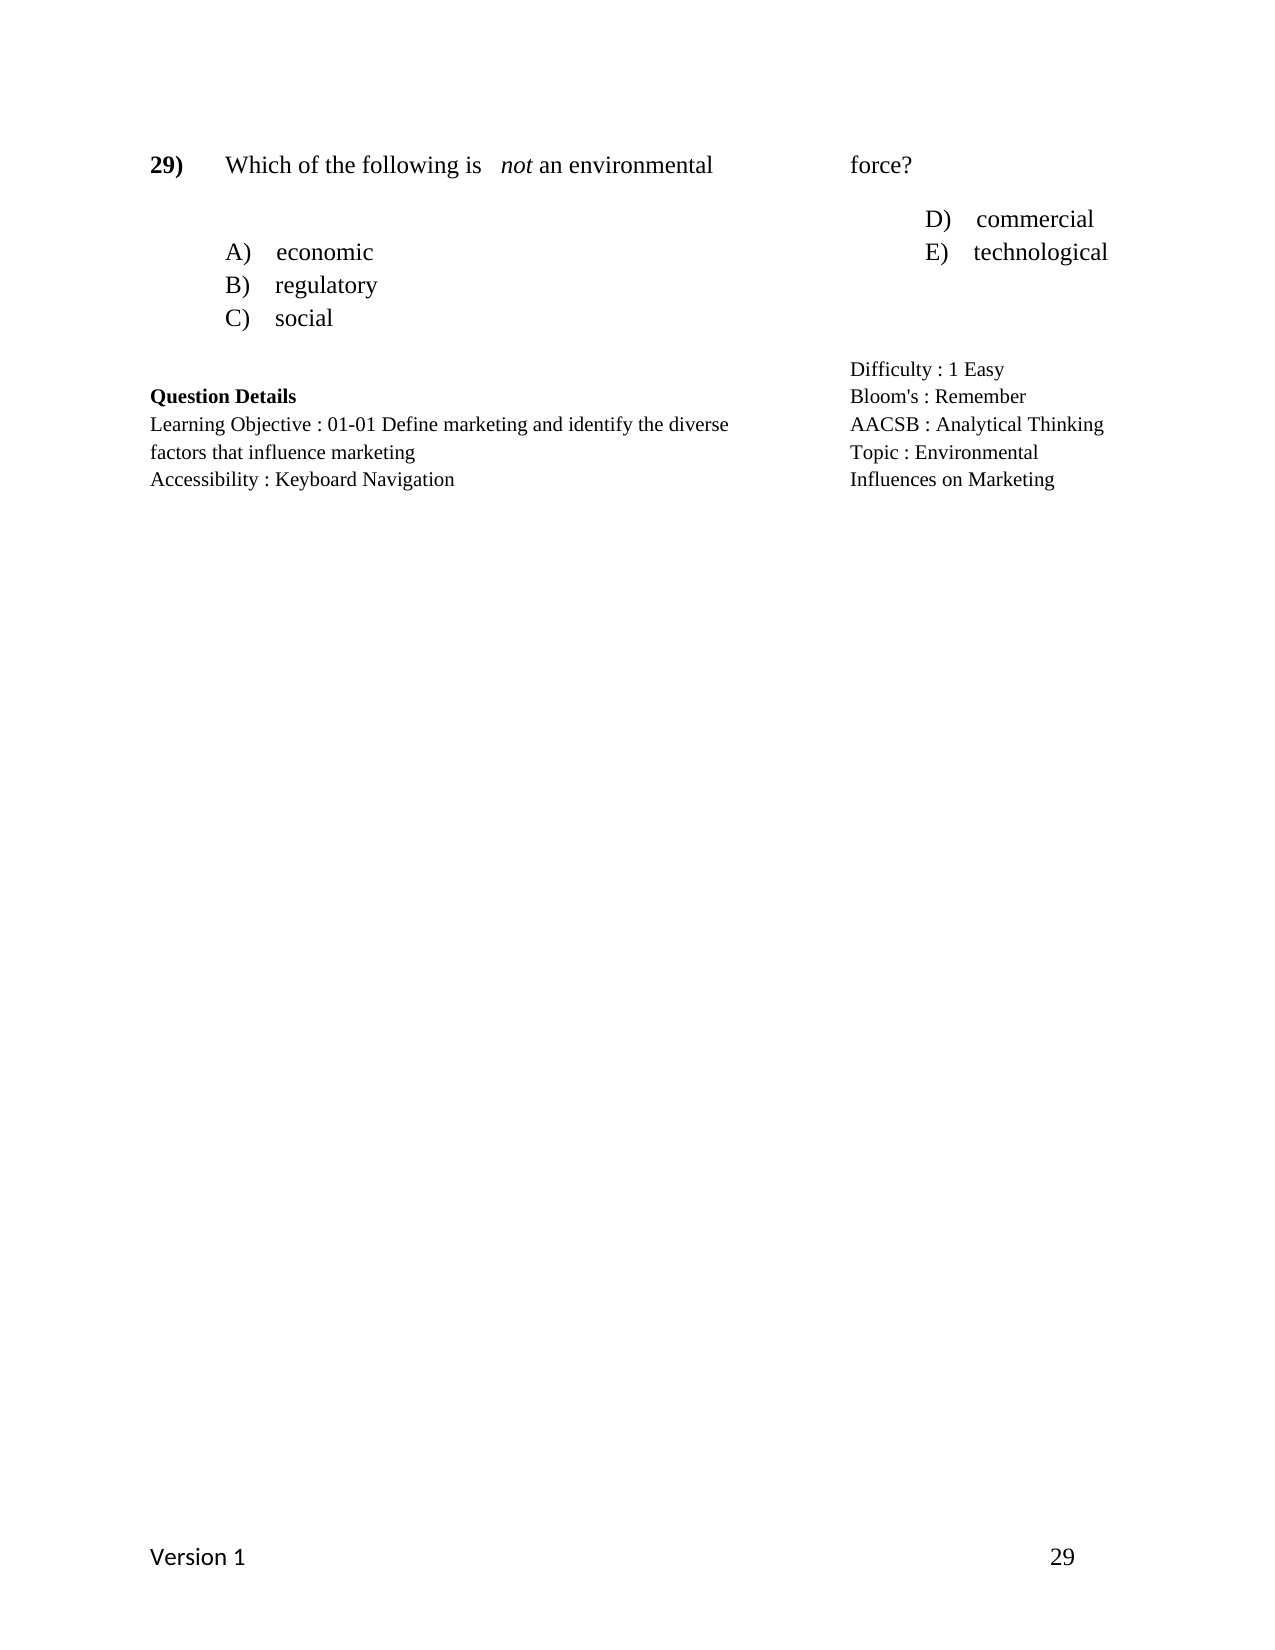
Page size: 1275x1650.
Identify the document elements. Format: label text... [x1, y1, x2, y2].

text Question Details Learning Objective : 01-01 Define marketing and identify the diverse factors that influence marketing Accessibility : Keyboard Navigation Difficulty : 1 Easy Bloom's : Remember AACSB : Analytical Thinking Topic : Environmental Influences on Marketing [150, 357, 775, 491]
text 29) Which of the following is not an environmental force? [150, 150, 775, 179]
text A) economic B) regulatory C) social D) commercial E) technological [150, 204, 775, 332]
text Question Details Learning Objective : 01-01 Define marketing and identify the diverse factors that influence marketing Accessibility : Keyboard Navigation Difficulty : 1 Easy Bloom's : Remember AACSB : Analytical Thinking Topic : Environmental Influences on Marketing [850, 357, 1125, 491]
text 29) Which of the following is not an environmental force? [850, 150, 1125, 179]
text A) economic B) regulatory C) social D) commercial E) technological [850, 204, 1125, 299]
